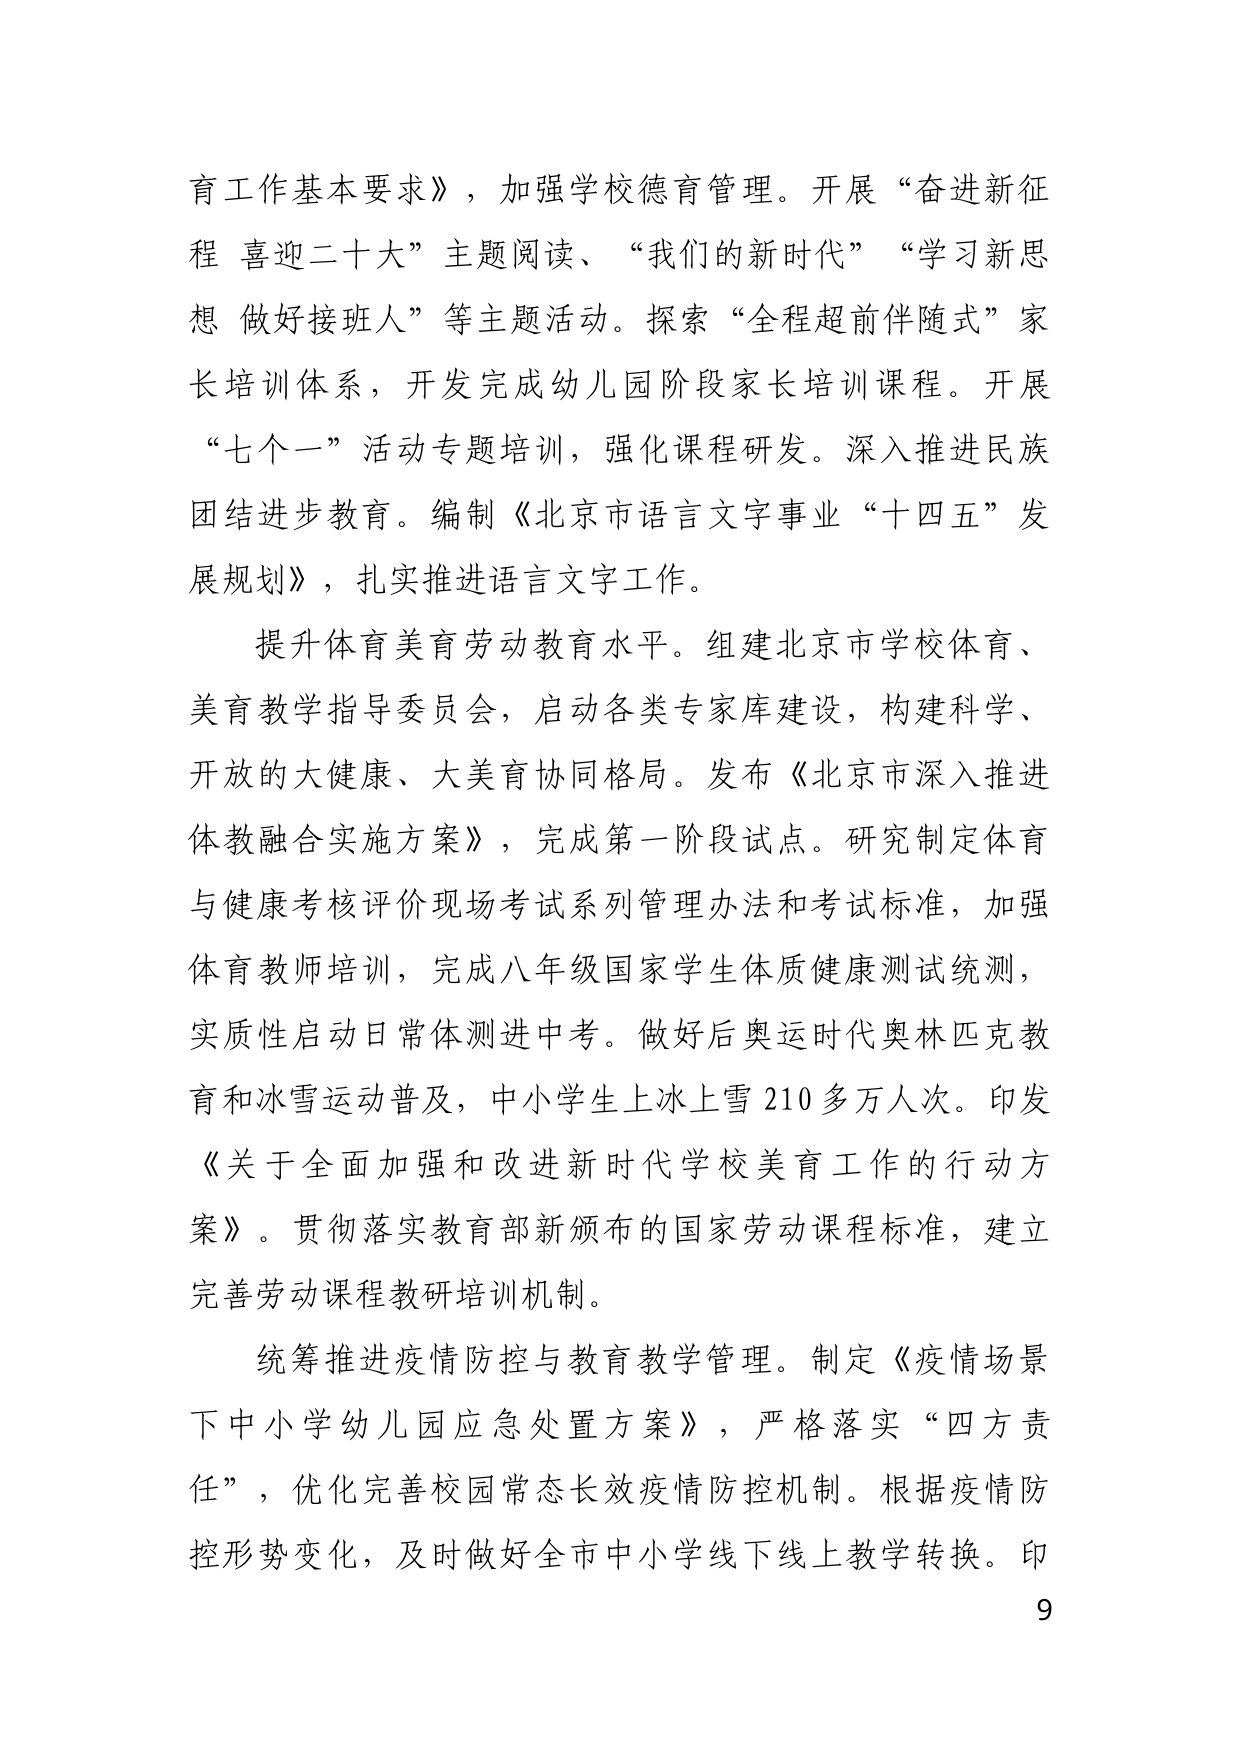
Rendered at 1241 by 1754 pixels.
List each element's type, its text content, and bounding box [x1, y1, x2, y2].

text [187, 155, 1053, 610]
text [187, 1325, 1053, 1585]
text 提升体育美育劳动教育水平。组建北京市学校体育、美育教学指导委员会，启动各类专家库建设，构建科学、开放的大健康、大美育协同格局。发布《北京市深入推进体教融合实施方案》，完成第一阶段试点。研究制定体育与健康考核评价现场考试系列管理办法和考试标准，加强体育教师培训，完成八年级国家学生体质健康测试统测，实质性启动日常体测进中考。做好后奥运时代奥林匹克教育和冰雪运动普及，中小学生上冰上雪210多万人次。印发《关于全面加强和改进新时代学校美育工作的行动方案》。贯彻落实教育部新颁布的国家劳动课程标准，建立完善劳动课程教研培训机制。 [187, 610, 1053, 1325]
